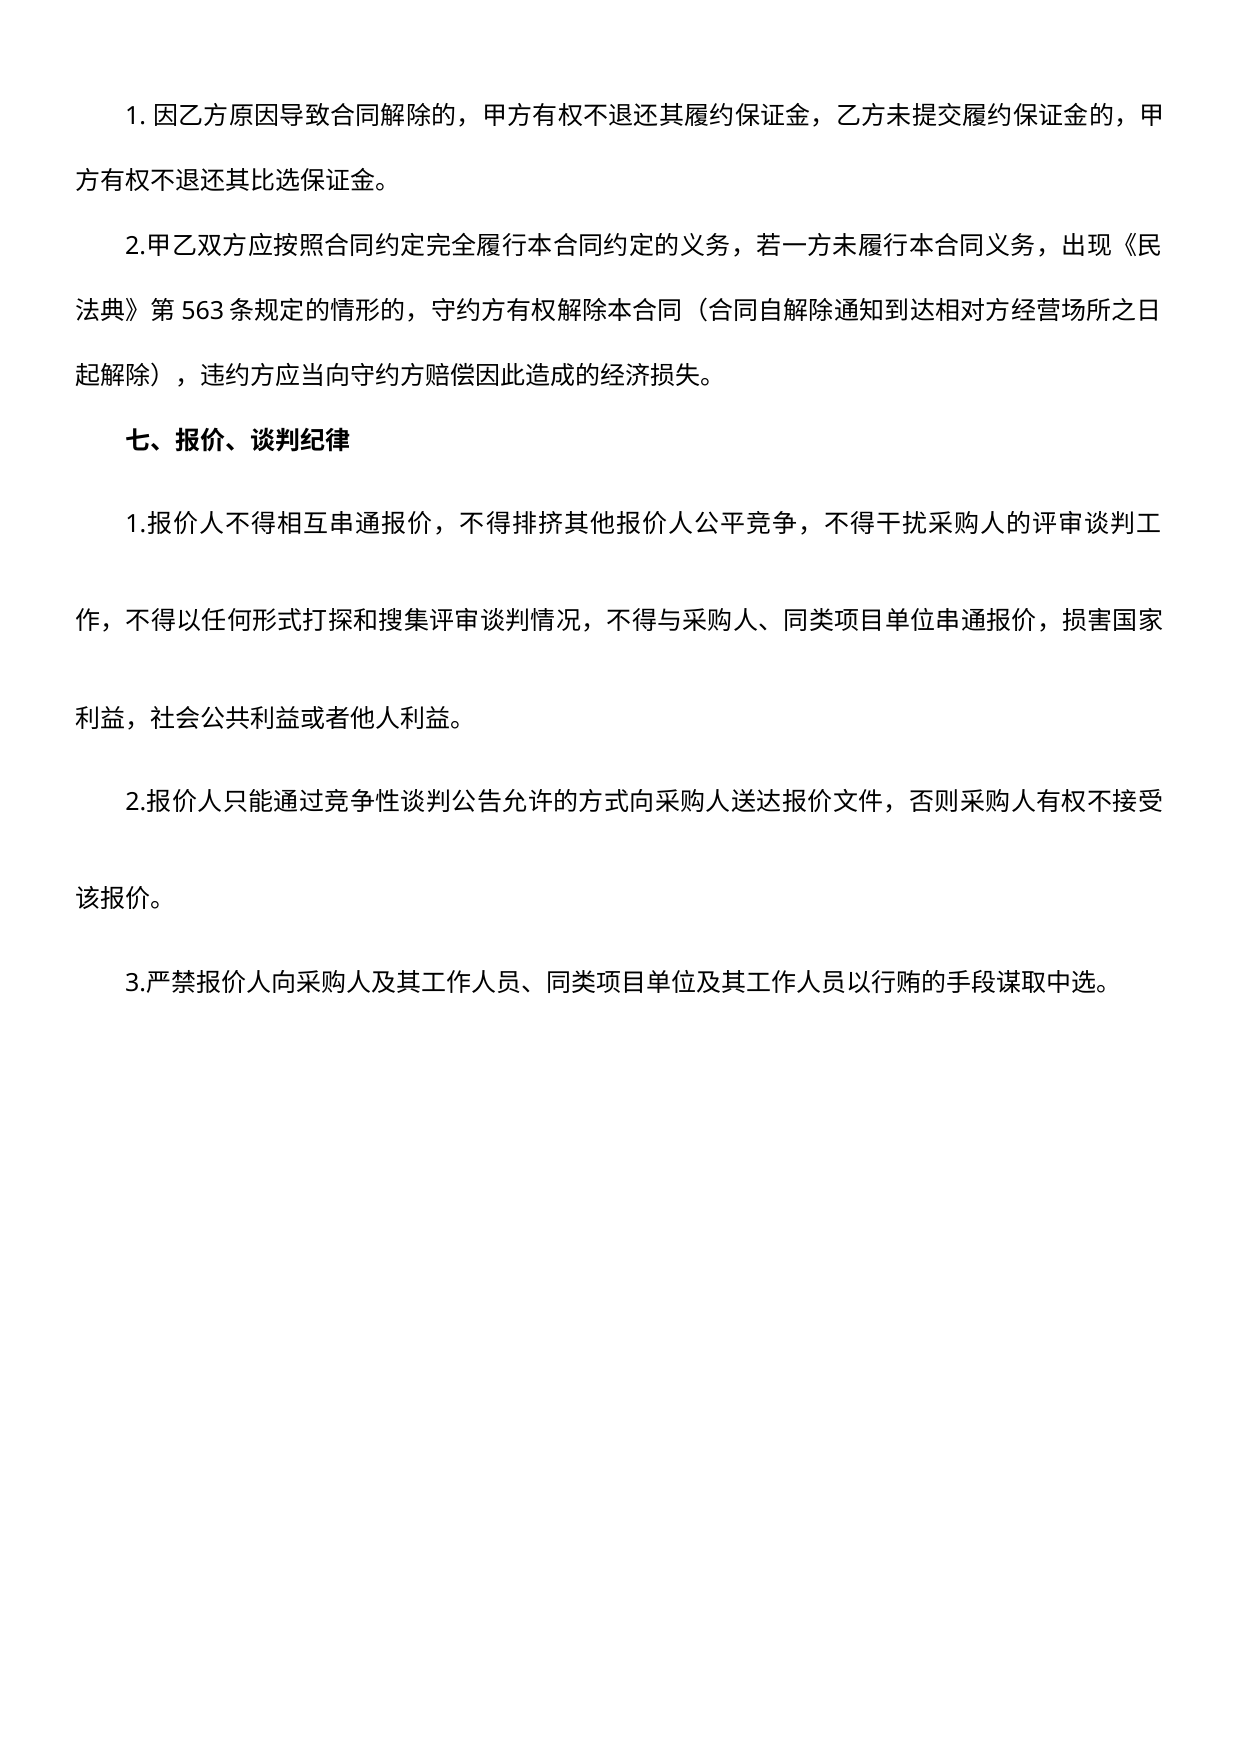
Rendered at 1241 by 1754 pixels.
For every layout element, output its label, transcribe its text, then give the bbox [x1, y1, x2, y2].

text 2.报价人只能通过竞争性谈判公告允许的方式向采购人送达报价文件，否则采购人有权不接受该报价。 [75, 767, 1165, 929]
text 七、报价、谈判纪律 [75, 406, 1165, 471]
text 1.报价人不得相互串通报价，不得排挤其他报价人公平竞争，不得干扰采购人的评审谈判工作，不得以任何形式打探和搜集评审谈判情况，不得与采购人、同类项目单位串通报价，损害国家利益，社会公共利益或者他人利益。 [75, 489, 1165, 749]
text 3.严禁报价人向采购人及其工作人员、同类项目单位及其工作人员以行贿的手段谋取中选。 [75, 948, 1165, 1013]
text 2.甲乙双方应按照合同约定完全履行本合同约定的义务，若一方未履行本合同义务，出现《民法典》第563条规定的情形的，守约方有权解除本合同（合同自解除通知到达相对方经营场所之日起解除），违约方应当向守约方赔偿因此造成的经济损失。 [75, 211, 1165, 406]
text 1. 因乙方原因导致合同解除的，甲方有权不退还其履约保证金，乙方未提交履约保证金的，甲方有权不退还其比选保证金。 [75, 81, 1165, 211]
